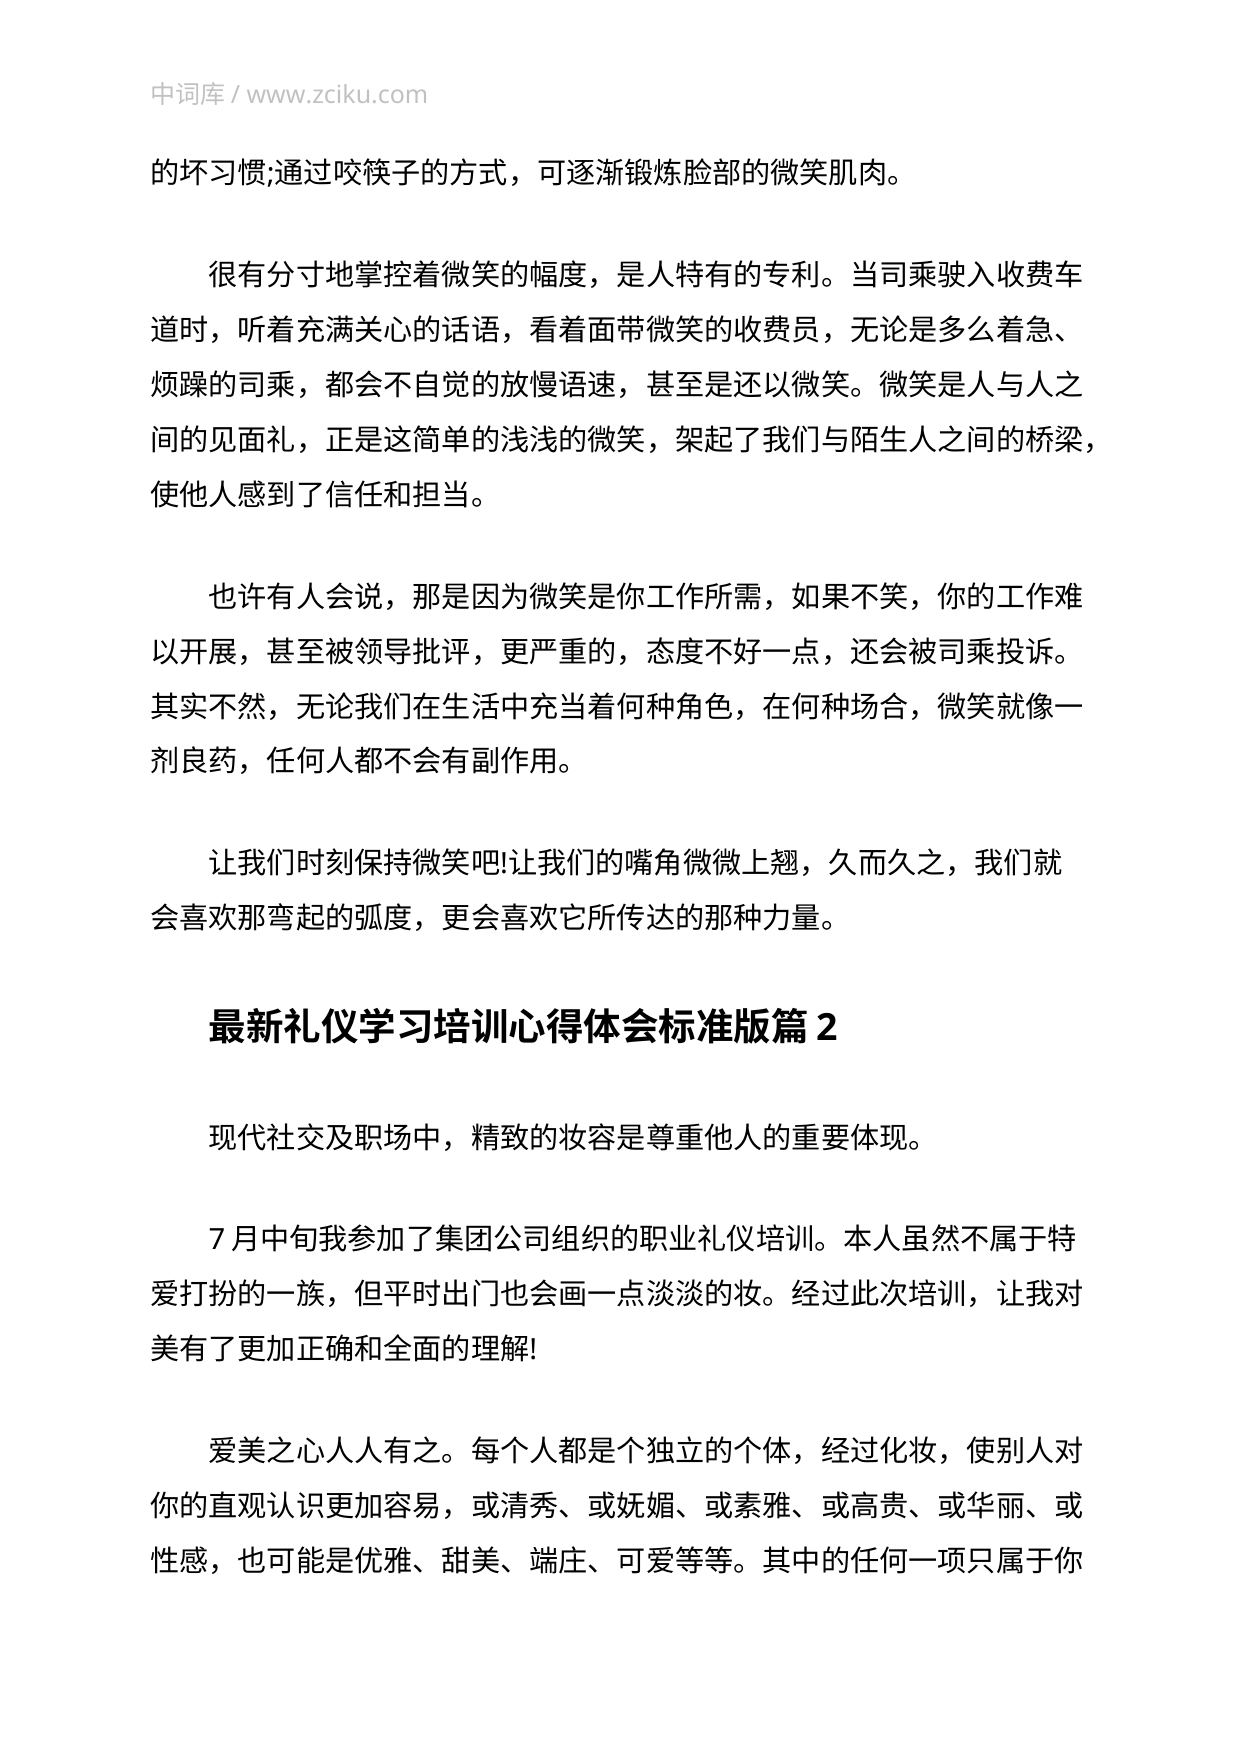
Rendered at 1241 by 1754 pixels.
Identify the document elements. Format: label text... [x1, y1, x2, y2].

text 很有分寸地掌控着微笑的幅度，是人特有的专利。当司乘驶入收费车道时，听着充满关心的话语，看着面带微笑的收费员，无论是多么着急、烦躁的司乘，都会不自觉的放慢语速，甚至是还以微笑。微笑是人与人之间的见面礼，正是这简单的浅浅的微笑，架起了我们与陌生人之间的桥梁，使他人感到了信任和担当。 [150, 252, 1090, 514]
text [150, 1428, 1090, 1580]
text 让我们时刻保持微笑吧!让我们的嘴角微微上翘，久而久之，我们就会喜欢那弯起的弧度，更会喜欢它所传达的那种力量。 [150, 840, 1090, 937]
text 也许有人会说，那是因为微笑是你工作所需，如果不笑，你的工作难以开展，甚至被领导批评，更严重的，态度不好一点，还会被司乘投诉。其实不然，无论我们在生活中充当着何种角色，在何种场合，微笑就像一剂良药，任何人都不会有副作用。 [150, 573, 1090, 780]
text 现代社交及职场中，精致的妆容是尊重他人的重要体现。 [150, 1114, 1090, 1156]
text 最新礼仪学习培训心得体会标准版篇2 [150, 997, 1090, 1051]
text 7月中旬我参加了集团公司组织的职业礼仪培训。本人虽然不属于特爱打扮的一族，但平时出门也会画一点淡淡的妆。经过此次培训，让我对美有了更加正确和全面的理解! [150, 1216, 1090, 1368]
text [150, 150, 1090, 192]
